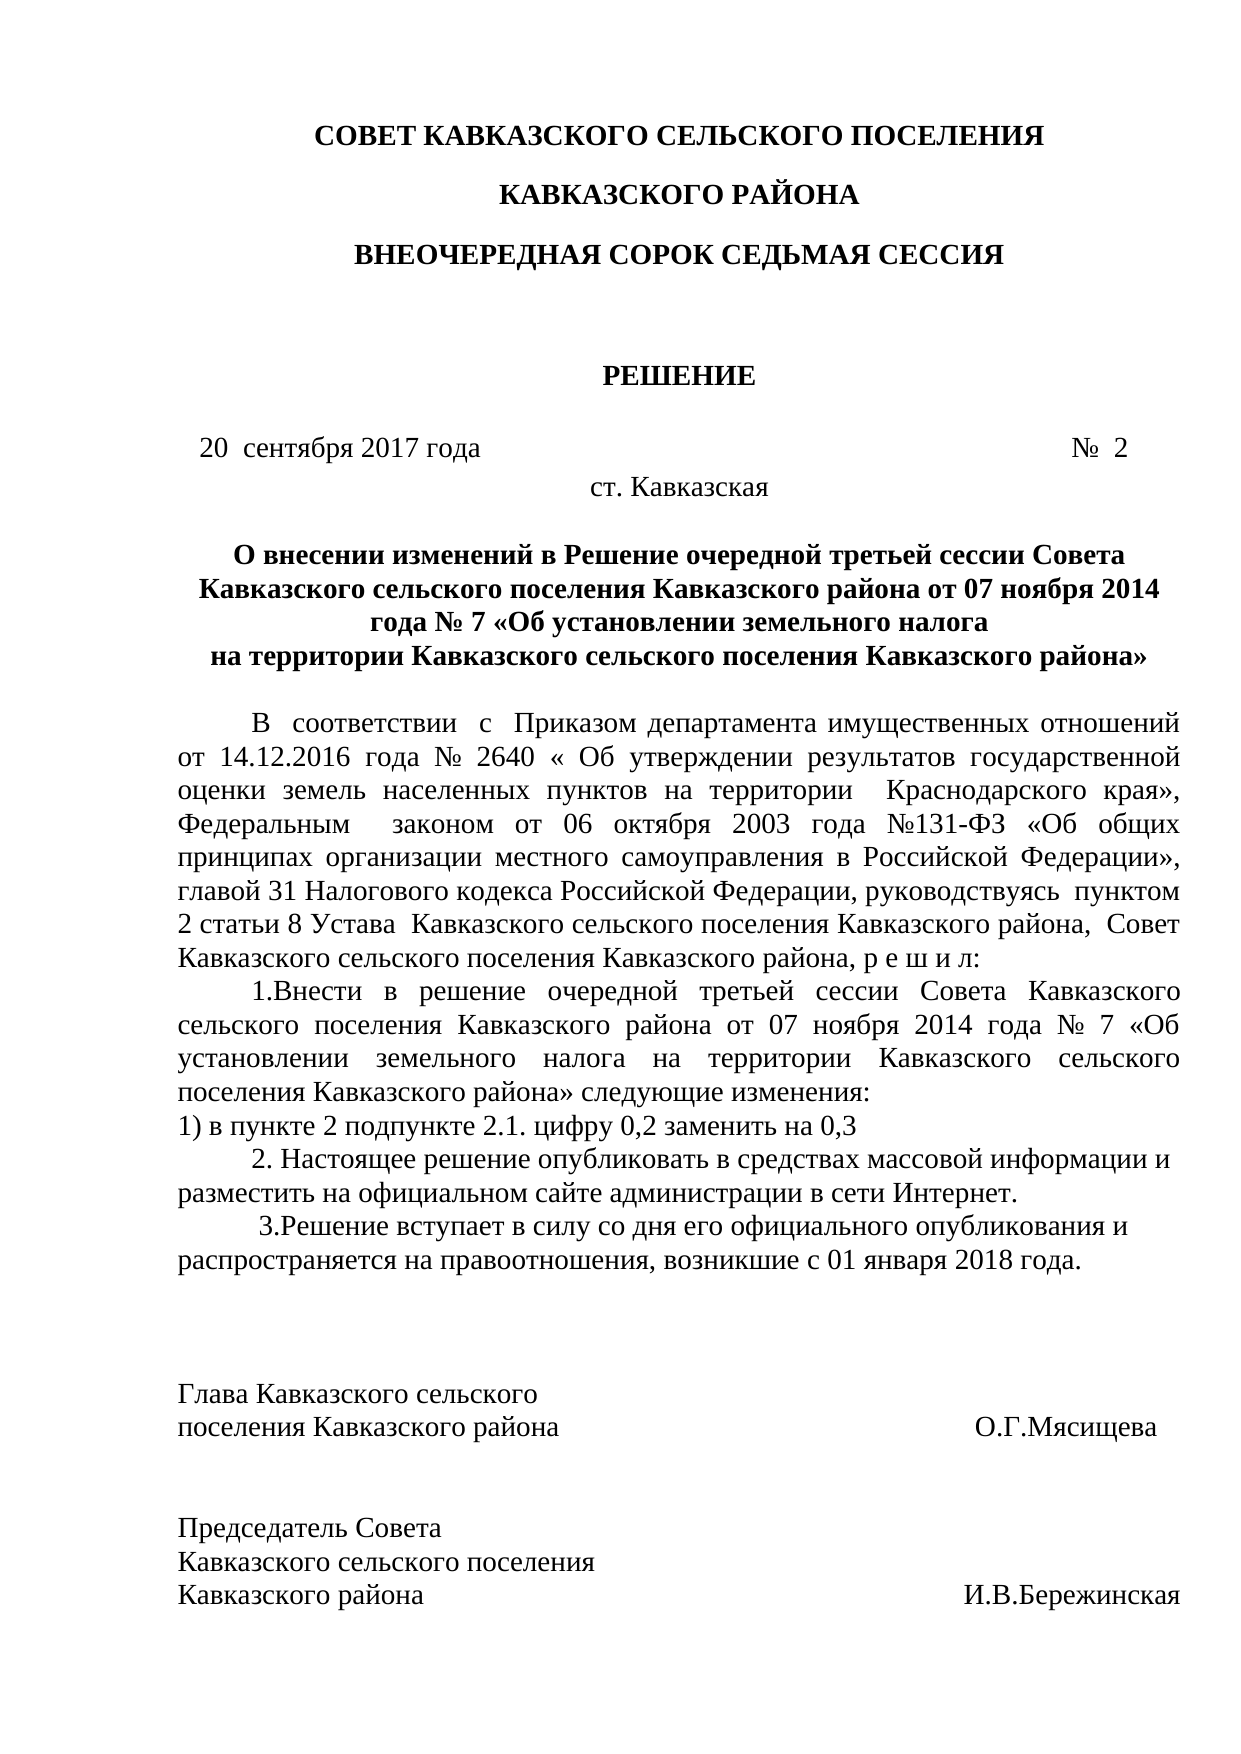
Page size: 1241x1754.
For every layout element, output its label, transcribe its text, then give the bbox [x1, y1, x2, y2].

text Кавказского сельского поселения [177, 1544, 1181, 1577]
text ВНЕОЧЕРЕДНАЯ СОРОК СЕДЬМАЯ СЕССИЯ [177, 237, 1181, 270]
text поселения Кавказского района О.Г.Мясищева [177, 1409, 1181, 1443]
text ст. Кавказская [177, 469, 1181, 502]
text Кавказского района И.В.Бережинская [177, 1577, 1181, 1611]
text КАВКАЗСКОГО РАЙОНА [177, 177, 1181, 211]
text 1.Внести в решение очередной третьей сессии Совета Кавказского сельского поселения Кавказского района от 07 ноября 2014 года № 7 «Об установлении земельного налога на территории Кавказского сельского поселения Кавказского района» следующие изменения: [177, 973, 1181, 1108]
text 2. Настоящее решение опубликовать в средствах массовой информации и разместить на официальном сайте администрации в сети Интернет. [177, 1141, 1181, 1208]
text на территории Кавказского сельского поселения Кавказского района» [177, 638, 1181, 672]
text РЕШЕНИЕ [177, 358, 1181, 392]
text Глава Кавказского сельского [177, 1376, 1181, 1409]
text О внесении изменений в Решение очередной третьей сессии Совета Кавказского сельского поселения Кавказского района от 07 ноября 2014 года № 7 «Об установлении земельного налога [177, 537, 1181, 638]
text 1) в пункте 2 подпункте 2.1. цифру 0,2 заменить на 0,3 [177, 1108, 1181, 1141]
text СОВЕТ КАВКАЗСКОГО СЕЛЬСКОГО ПОСЕЛЕНИЯ [177, 118, 1181, 152]
text 20 сентября 2017 года № 2 [177, 430, 1181, 464]
text В соответствии с Приказом департамента имущественных отношений от 14.12.2016 года № 2640 « Об утверждении результатов государственной оценки земель населенных пунктов на территории Краснодарского края», Федеральным законом от 06 октября 2003 года №131-ФЗ «Об общих принципах организации местного самоуправления в Российской Федерации», главой 31 Налогового кодекса Российской Федерации, руководствуясь пунктом 2 статьи 8 Устава Кавказского сельского поселения Кавказского района, Совет Кавказского сельского поселения Кавказского района, р е ш и л: [177, 705, 1181, 973]
text 3.Решение вступает в силу со дня его официального опубликования и распространяется на правоотношения, возникшие с 01 января 2018 года. [177, 1208, 1181, 1275]
text Председатель Совета [177, 1510, 1181, 1544]
